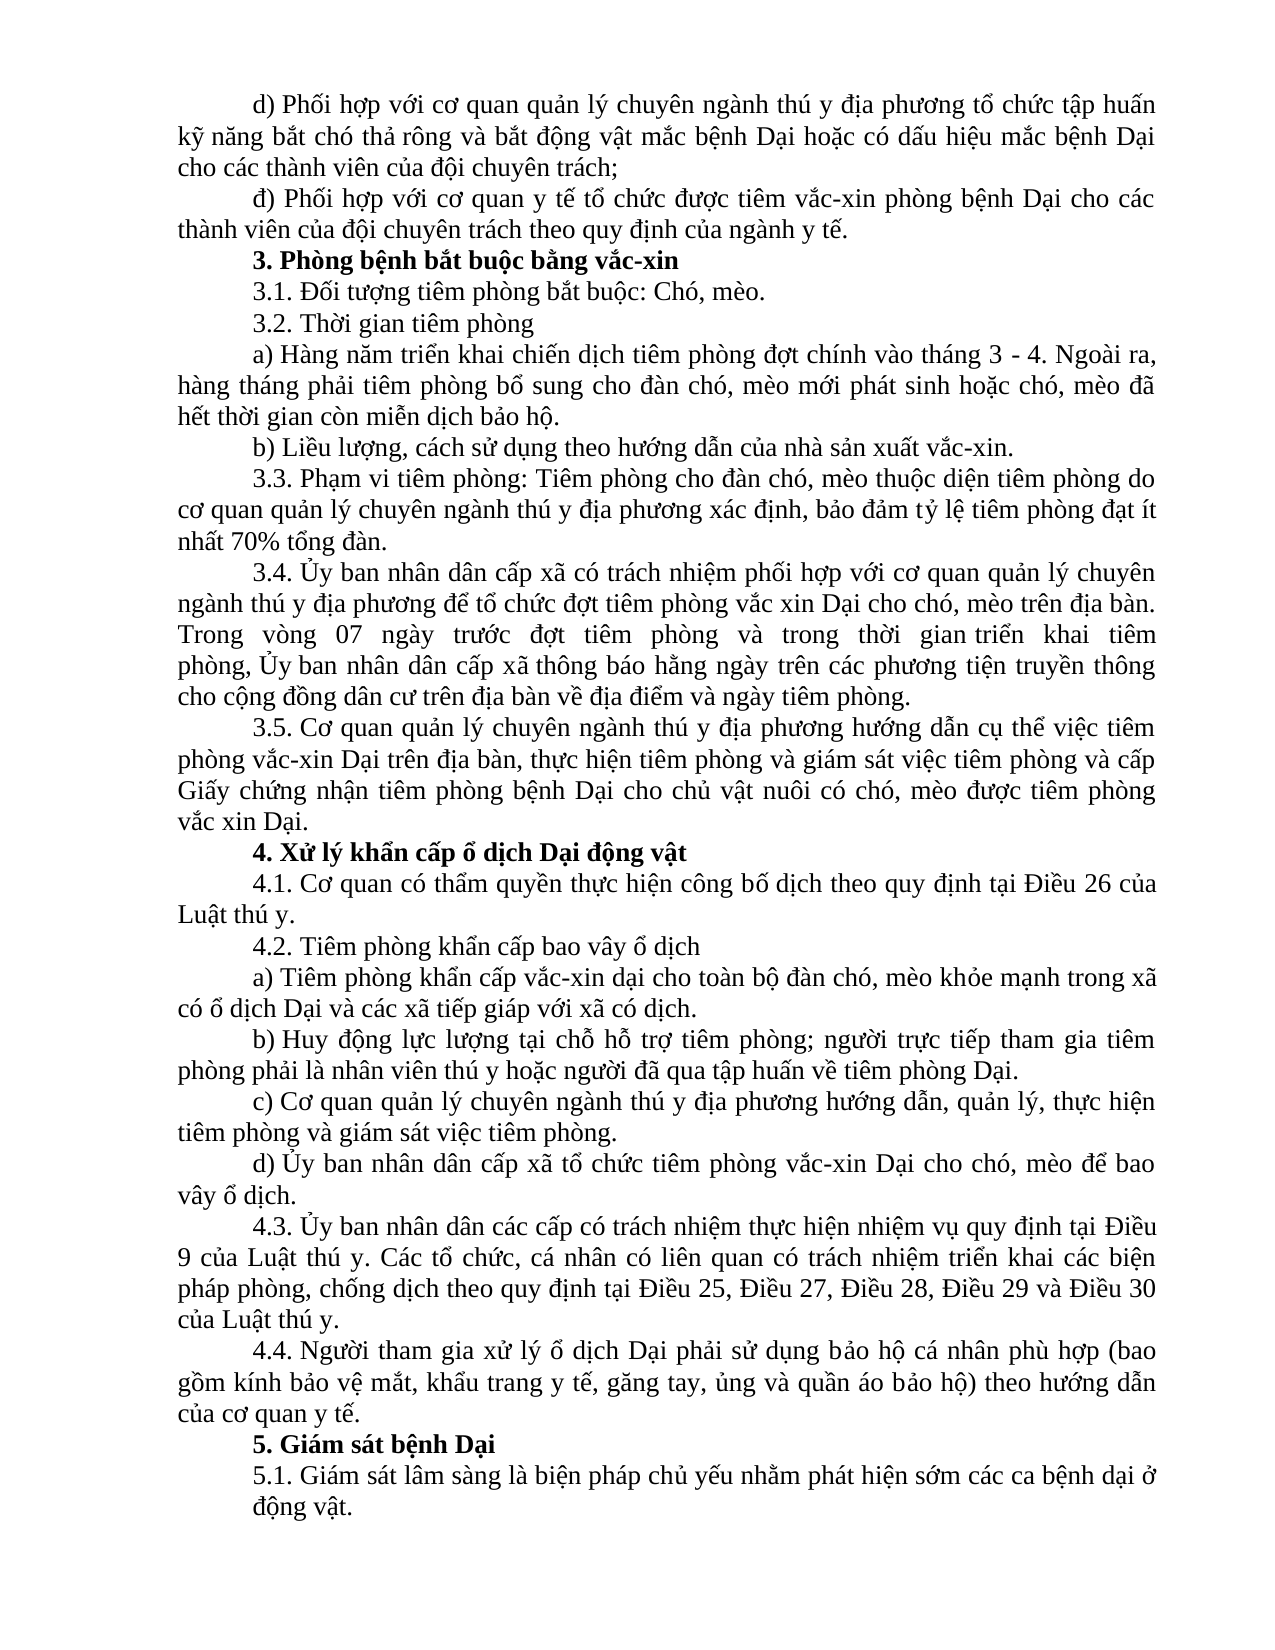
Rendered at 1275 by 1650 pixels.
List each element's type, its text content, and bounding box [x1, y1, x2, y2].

text 4.1. Cơ quan có thẩm quyền thực hiện công bố dịch theo quy định tại Điều 26 của Luật thú y. [177, 867, 1157, 929]
text b) Huy động lực lượng tại chỗ hỗ trợ tiêm phòng; người trực tiếp tham gia tiêm phòng phải là nhân viên thú y hoặc người đã qua tập huấn về tiêm phòng Dại. [177, 1023, 1157, 1085]
text 4.4. Người tham gia xử lý ổ dịch Dại phải sử dụng bảo hộ cá nhân phù hợp (bao gồm kính bảo vệ mắt, khẩu trang y tế, găng tay, ủng và quần áo bảo hộ) theo hướng dẫn của cơ quan y tế. [177, 1334, 1157, 1428]
text 4.2. Tiêm phòng khẩn cấp bao vây ổ dịch [177, 929, 1157, 961]
text 5. Giám sát bệnh Dại [177, 1428, 1157, 1459]
text d) Phối hợp với cơ quan quản lý chuyên ngành thú y địa phương tổ chức tập huấn kỹ năng bắt chó thả rông và bắt động vật mắc bệnh Dại hoặc có dấu hiệu mắc bệnh Dại cho các thành viên của đội chuyên trách; [177, 89, 1157, 182]
text 4.3. Ủy ban nhân dân các cấp có trách nhiệm thực hiện nhiệm vụ quy định tại Điều 9 của Luật thú y. Các tổ chức, cá nhân có liên quan có trách nhiệm triển khai các biện pháp phòng, chống dịch theo quy định tại Điều 25, Điều 27, Điều 28, Điều 29 và Điều 30 của Luật thú y. [177, 1210, 1157, 1334]
text đ) Phối hợp với cơ quan y tế tổ chức được tiêm vắc-xin phòng bệnh Dại cho các thành viên của đội chuyên trách theo quy định của ngành y tế. [177, 182, 1157, 244]
text 3. Phòng bệnh bắt buộc bằng vắc-xin [177, 244, 1157, 276]
text 5.1. Giám sát lâm sàng là biện pháp chủ yếu nhằm phát hiện sớm các ca bệnh dại ở động vật. [252, 1459, 1157, 1521]
text 3.4. Ủy ban nhân dân cấp xã có trách nhiệm phối hợp với cơ quan quản lý chuyên ngành thú y địa phương để tổ chức đợt tiêm phòng vắc xin Dại cho chó, mèo trên địa bàn. Trong vòng 07 ngày trước đợt tiêm phòng và trong thời gian triển khai tiêm phòng, Ủy ban nhân dân cấp xã thông báo hằng ngày trên các phương tiện truyền thông cho cộng đồng dân cư trên địa bàn về địa điểm và ngày tiêm phòng. [177, 556, 1157, 712]
text 3.2. Thời gian tiêm phòng [177, 307, 1157, 338]
text a) Tiêm phòng khẩn cấp vắc-xin dại cho toàn bộ đàn chó, mèo khỏe mạnh trong xã có ổ dịch Dại và các xã tiếp giáp với xã có dịch. [177, 961, 1157, 1023]
text d) Ủy ban nhân dân cấp xã tổ chức tiêm phòng vắc-xin Dại cho chó, mèo để bao vây ổ dịch. [177, 1148, 1157, 1210]
text 3.1. Đối tượng tiêm phòng bắt buộc: Chó, mèo. [177, 276, 1157, 307]
text 3.5. Cơ quan quản lý chuyên ngành thú y địa phương hướng dẫn cụ thể việc tiêm phòng vắc-xin Dại trên địa bàn, thực hiện tiêm phòng và giám sát việc tiêm phòng và cấp Giấy chứng nhận tiêm phòng bệnh Dại cho chủ vật nuôi có chó, mèo được tiêm phòng vắc xin Dại. [177, 712, 1157, 836]
text 3.3. Phạm vi tiêm phòng: Tiêm phòng cho đàn chó, mèo thuộc diện tiêm phòng do cơ quan quản lý chuyên ngành thú y địa phương xác định, bảo đảm tỷ lệ tiêm phòng đạt ít nhất 70% tổng đàn. [177, 462, 1157, 556]
text a) Hàng năm triển khai chiến dịch tiêm phòng đợt chính vào tháng 3 - 4. Ngoài ra, hàng tháng phải tiêm phòng bổ sung cho đàn chó, mèo mới phát sinh hoặc chó, mèo đã hết thời gian còn miễn dịch bảo hộ. [177, 338, 1157, 431]
text 4. Xử lý khẩn cấp ổ dịch Dại động vật [177, 836, 1157, 867]
text c) Cơ quan quản lý chuyên ngành thú y địa phương hướng dẫn, quản lý, thực hiện tiêm phòng và giám sát việc tiêm phòng. [177, 1085, 1157, 1148]
text b) Liều lượng, cách sử dụng theo hướng dẫn của nhà sản xuất vắc-xin. [177, 431, 1157, 462]
